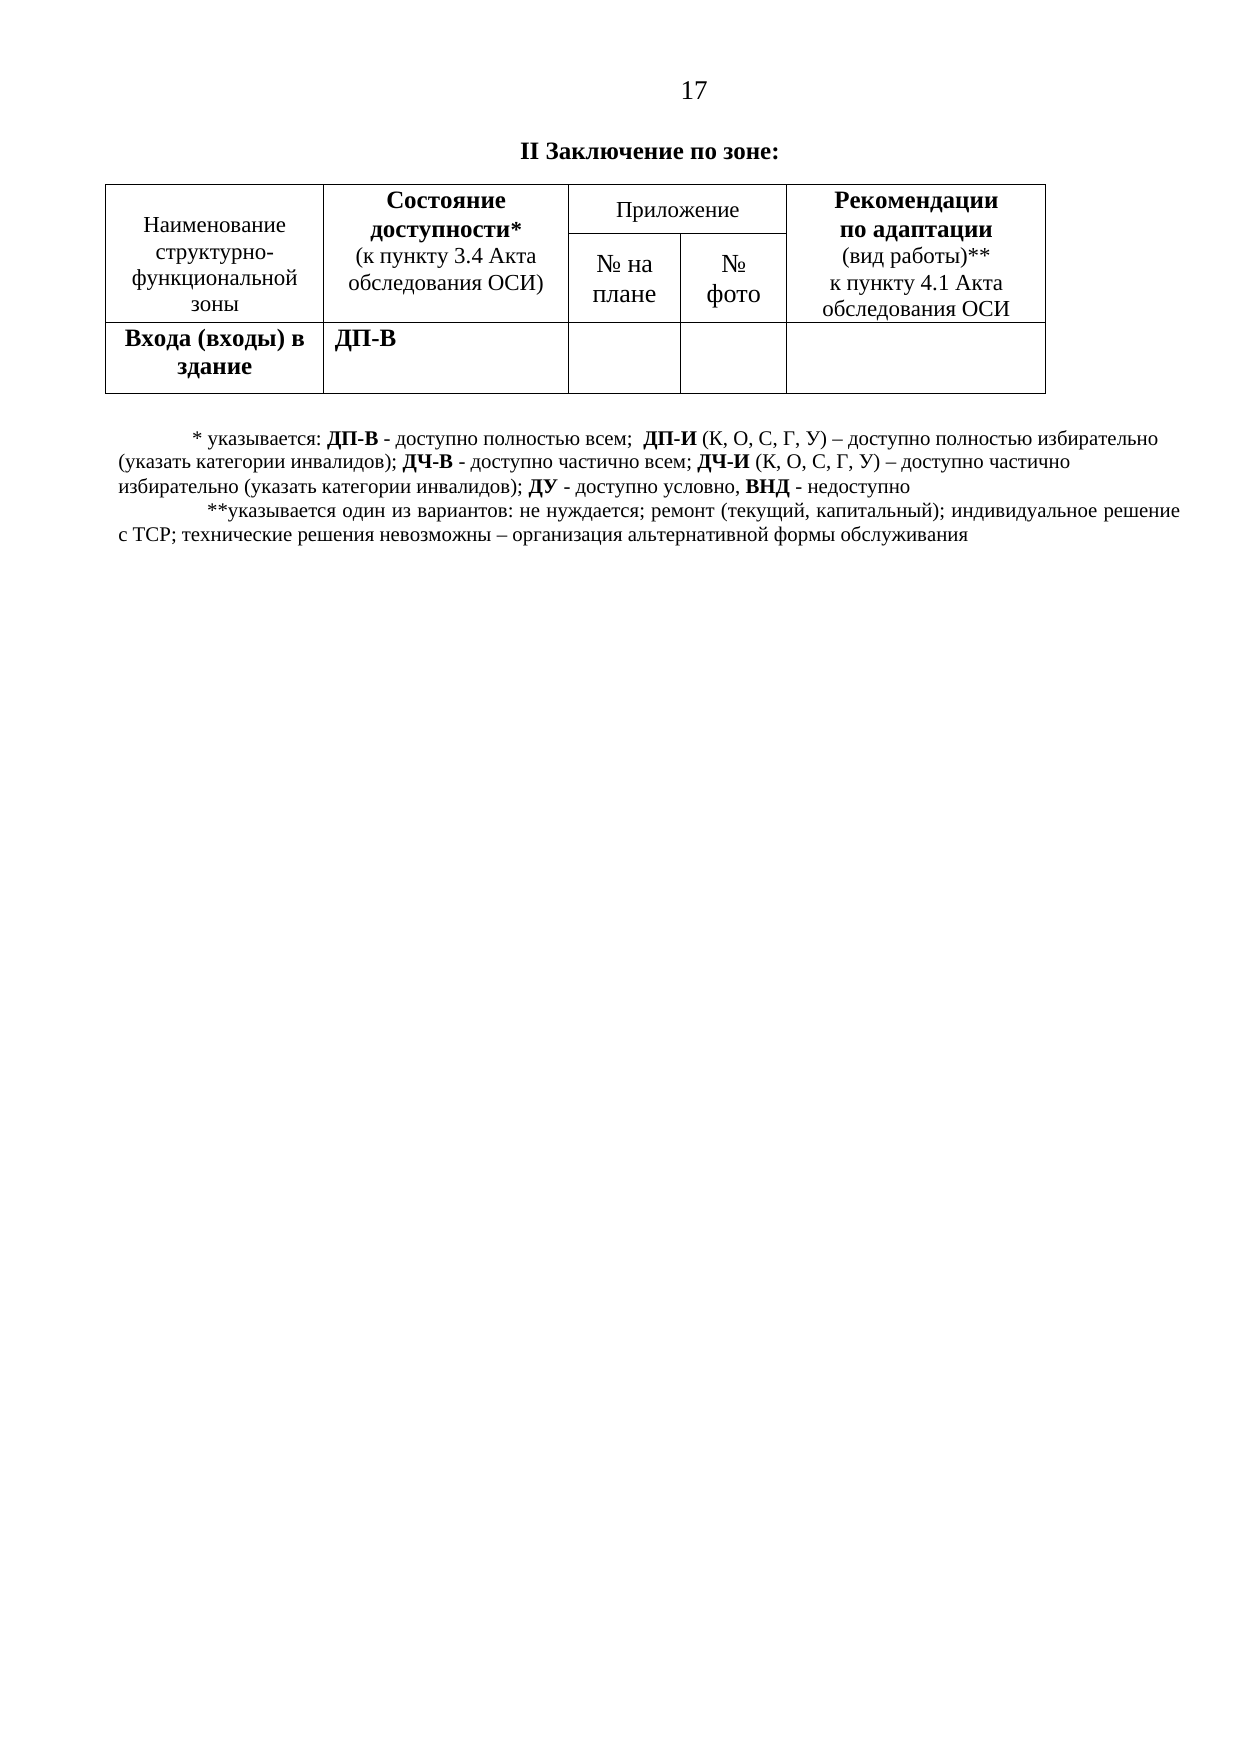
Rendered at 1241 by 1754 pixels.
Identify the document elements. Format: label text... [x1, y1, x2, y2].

text **указывается один из вариантов: не нуждается; ремонт (текущий, капитальный); индивидуальное решение с ТСР; технические решения невозможны – организация альтернативной формы обслуживания [118, 498, 1181, 546]
table_header Состояние доступности* (к пункту 3.4 Акта обследования ОСИ) [324, 185, 568, 322]
table_cell [787, 323, 1045, 393]
table_header Наименование структурно-функциональной зоны [106, 185, 323, 322]
table_cell [569, 323, 680, 393]
table_cell № фото [681, 234, 786, 322]
table_cell Входа (входы) в здание [106, 323, 323, 393]
table_cell [681, 323, 786, 393]
table_cell ДП-В [324, 323, 568, 393]
table_header Приложение [569, 185, 786, 233]
table_header Рекомендации по адаптации (вид работы)** к пункту 4.1 Акта обследования ОСИ [787, 185, 1045, 322]
text II Заключение по зоне: [118, 136, 1181, 165]
text * указывается: ДП-В - доступно полностью всем; ДП-И (К, О, С, Г, У) – доступно полностью избирательно (указать категории инвалидов); ДЧ-В - доступно частично всем; ДЧ-И (К, О, С, Г, У) – доступно частично избирательно (указать категории инвалидов); ДУ - доступно условно, ВНД - недоступно [118, 425, 1181, 498]
table_cell № на плане [569, 234, 680, 322]
